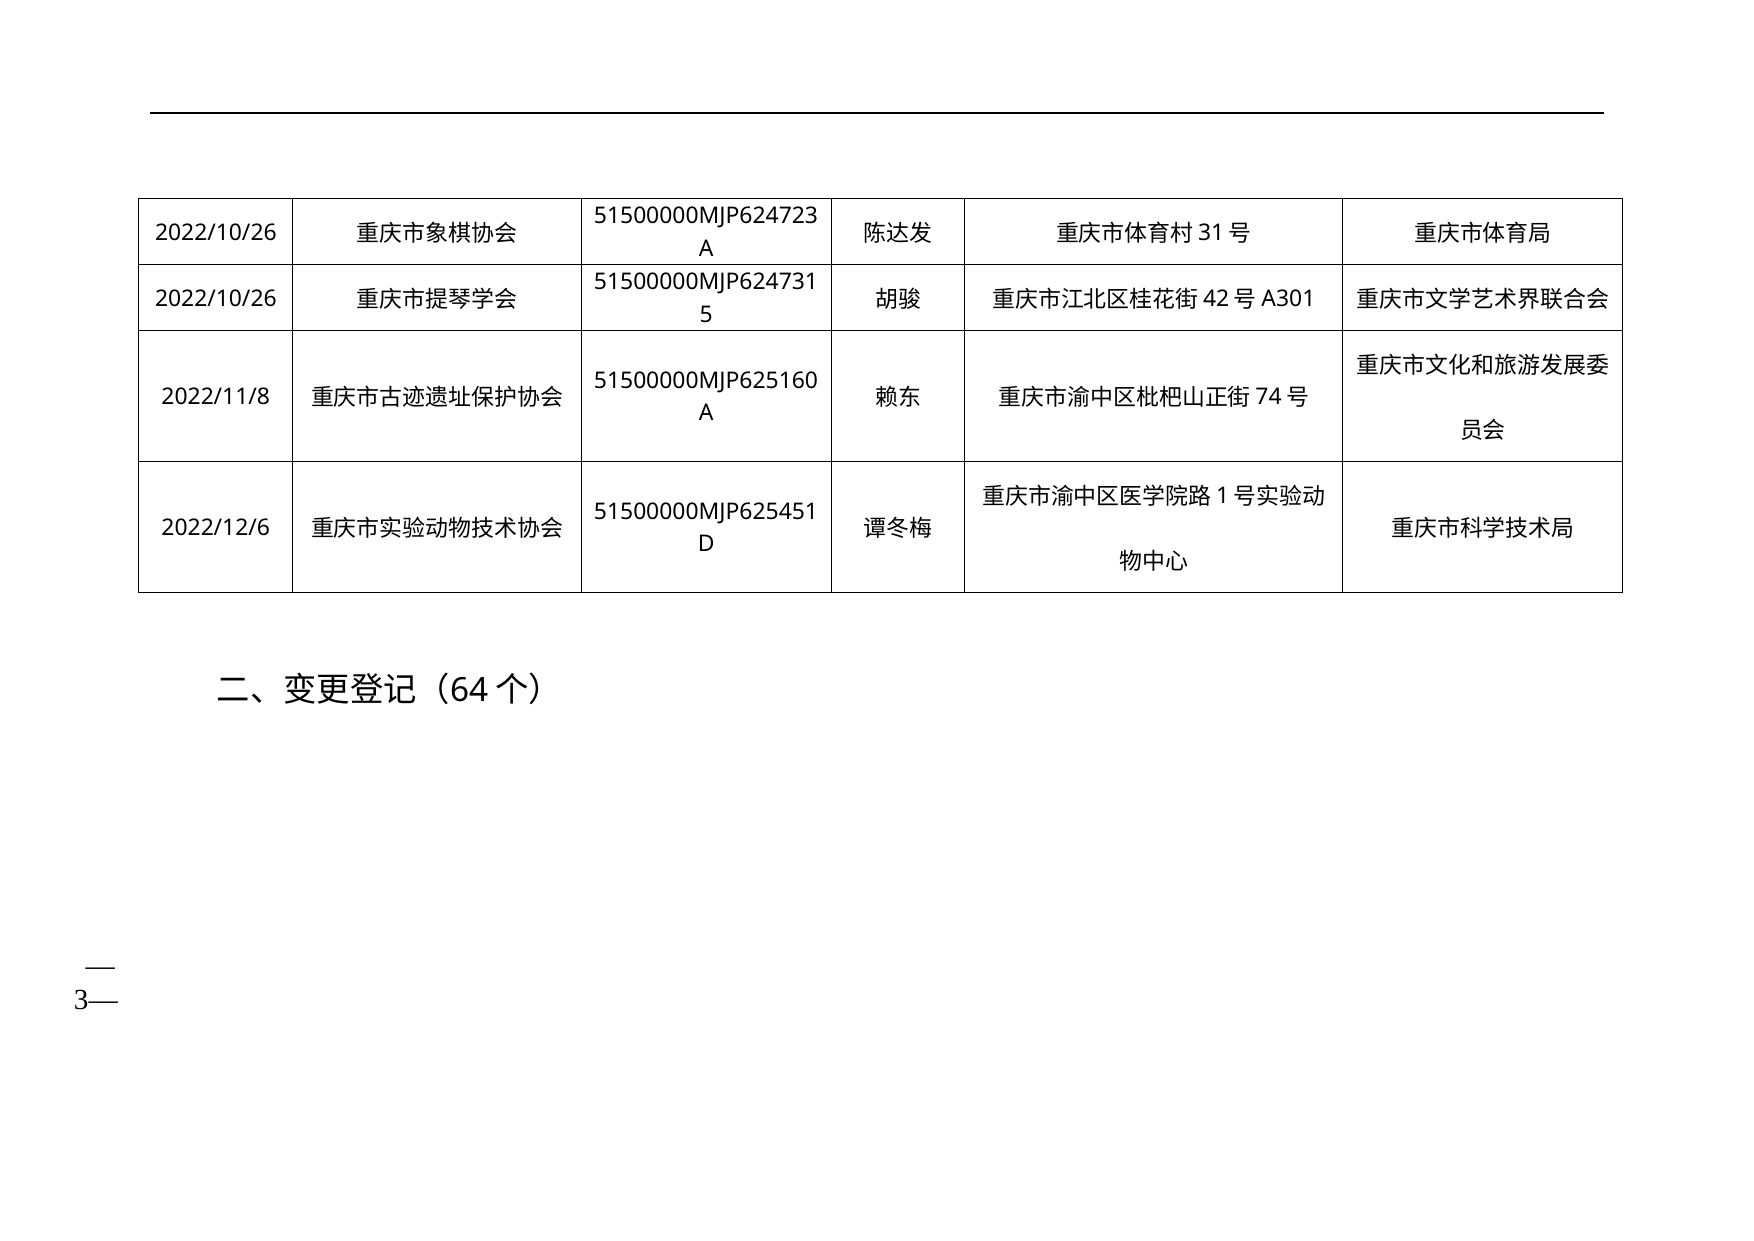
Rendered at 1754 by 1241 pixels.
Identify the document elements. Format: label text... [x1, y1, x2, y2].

table_cell 重庆市体育村31号 [965, 199, 1342, 264]
table_cell 胡骏 [832, 265, 964, 330]
table_cell 51500000MJP625160A [582, 331, 831, 461]
table_cell 重庆市文学艺术界联合会 [1343, 265, 1622, 330]
table_cell 重庆市渝中区医学院路1号实验动物中心 [965, 462, 1342, 592]
table_cell 重庆市提琴学会 [293, 265, 581, 330]
table_cell 51500000MJP624723A [582, 199, 831, 264]
table_cell 重庆市江北区桂花街42号A301 [965, 265, 1342, 330]
table_cell 51500000MJP625451D [582, 462, 831, 592]
table_cell 重庆市渝中区枇杷山正街74号 [965, 331, 1342, 461]
table_cell 重庆市古迹遗址保护协会 [293, 331, 581, 461]
table_cell 2022/10/26 [139, 199, 292, 264]
table_cell 2022/12/6 [139, 462, 292, 592]
table_cell 重庆市文化和旅游发展委员会 [1343, 331, 1622, 461]
table_cell 2022/11/8 [139, 331, 292, 461]
table_cell 重庆市体育局 [1343, 199, 1622, 264]
table_cell 重庆市象棋协会 [293, 199, 581, 264]
table_cell 陈达发 [832, 199, 964, 264]
table_cell 重庆市实验动物技术协会 [293, 462, 581, 592]
table_cell 赖东 [832, 331, 964, 461]
text 二、变更登记（64个） [150, 653, 1604, 713]
table_cell 51500000MJP6247315 [582, 265, 831, 330]
table_cell 谭冬梅 [832, 462, 964, 592]
table_cell 2022/10/26 [139, 265, 292, 330]
table_cell 重庆市科学技术局 [1343, 462, 1622, 592]
